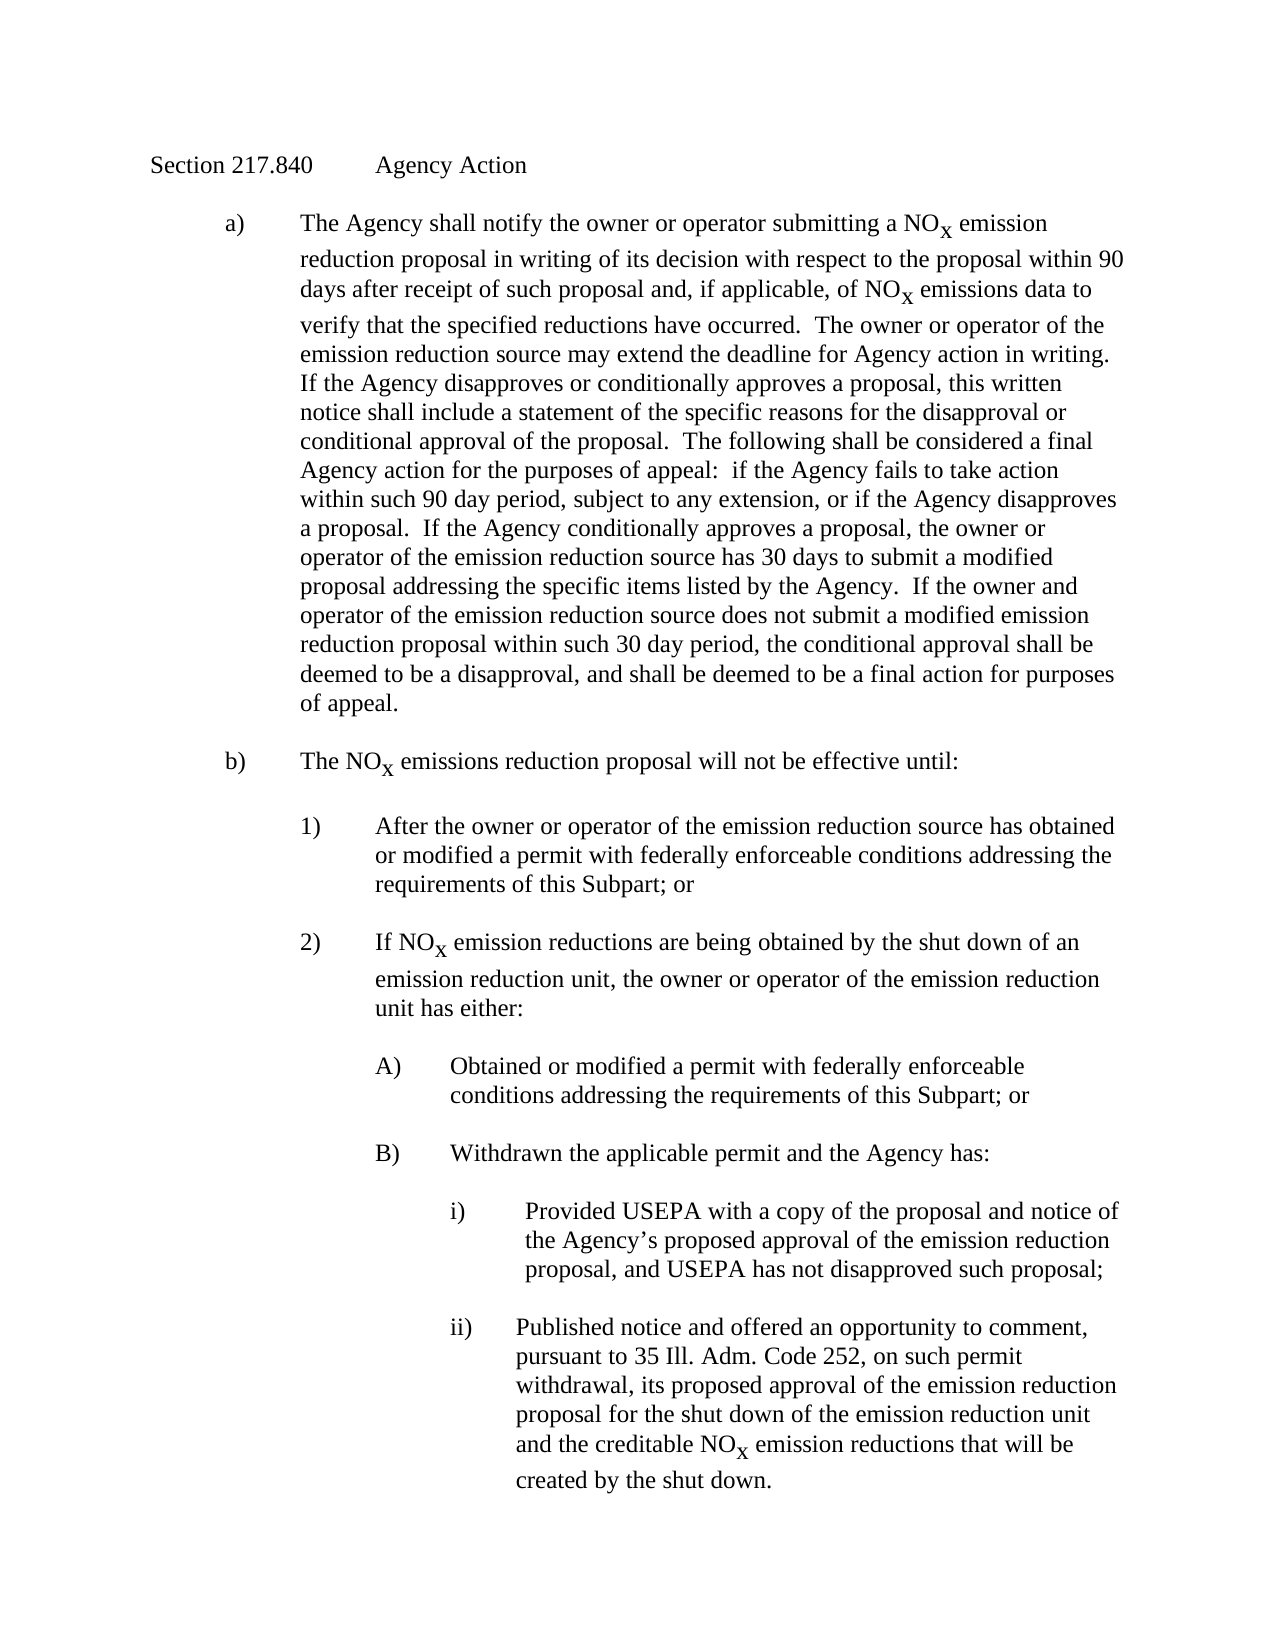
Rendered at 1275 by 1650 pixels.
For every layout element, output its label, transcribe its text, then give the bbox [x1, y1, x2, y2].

text 2) If NOx emission reductions are being obtained by the shut down of an emission reduction unit, the owner or operator of the emission reduction unit has either: [300, 927, 1125, 1022]
text i) Provided USEPA with a copy of the proposal and notice of the Agency’s proposed approval of the emission reduction proposal, and USEPA has not disapproved such proposal; [450, 1196, 1125, 1283]
text B) Withdrawn the applicable permit and the Agency has: [225, 1138, 1125, 1167]
text ii) Published notice and offered an opportunity to comment, pursuant to 35 Ill. Adm. Code 252, on such permit withdrawal, its proposed approval of the emission reduction proposal for the shut down of the emission reduction unit and the creditable NOx emission reductions that will be created by the shut down. [450, 1312, 1125, 1494]
text 1) After the owner or operator of the emission reduction source has obtained or modified a permit with federally enforceable conditions addressing the requirements of this Subpart; or [300, 811, 1125, 898]
text Section 217.840 Agency Action [150, 150, 1125, 179]
text b) The NOx emissions reduction proposal will not be effective until: [225, 746, 1125, 782]
text A) Obtained or modified a permit with federally enforceable conditions addressing the requirements of this Subpart; or [375, 1051, 1125, 1109]
text a) The Agency shall notify the owner or operator submitting a NOx emission reduction proposal in writing of its decision with respect to the proposal within 90 days after receipt of such proposal and, if applicable, of NOx emissions data to verify that the specified reductions have occurred. The owner or operator of the emission reduction source may extend the deadline for Agency action in writing. If the Agency disapproves or conditionally approves a proposal, this written notice shall include a statement of the specific reasons for the disapproval or conditional approval of the proposal. The following shall be considered a final Agency action for the purposes of appeal: if the Agency fails to take action within such 90 day period, subject to any extension, or if the Agency disapproves a proposal. If the Agency conditionally approves a proposal, the owner or operator of the emission reduction source has 30 days to submit a modified proposal addressing the specific items listed by the Agency. If the owner and operator of the emission reduction source does not submit a modified emission reduction proposal within such 30 day period, the conditional approval shall be deemed to be a disapproval, and shall be deemed to be a final action for purposes of appeal. [225, 208, 1125, 717]
